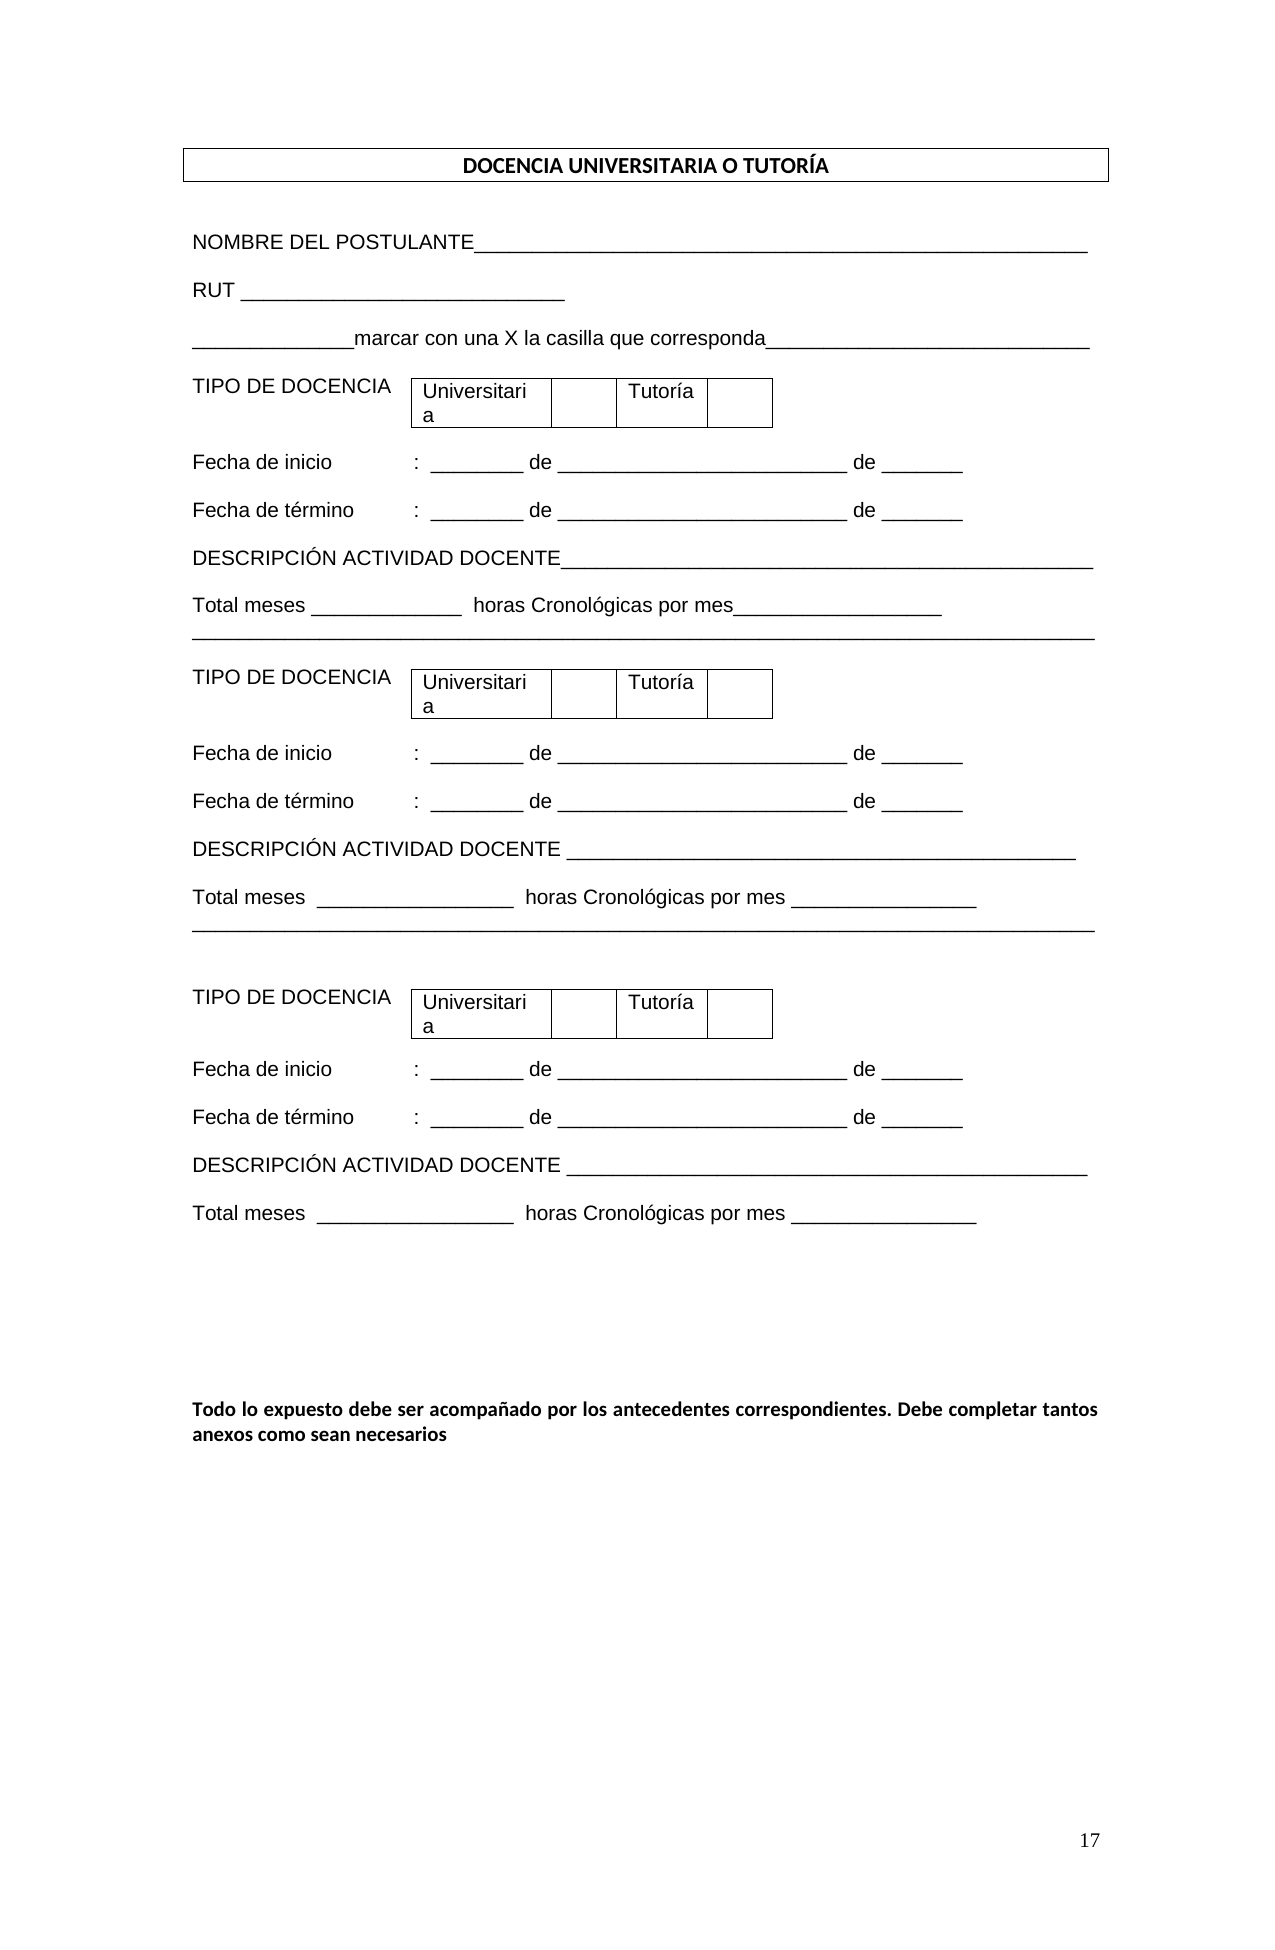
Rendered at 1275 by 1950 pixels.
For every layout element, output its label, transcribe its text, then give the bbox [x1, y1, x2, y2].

text NOMBRE DEL POSTULANTE_____________________________________________________ [192, 230, 1098, 254]
table_header [552, 670, 616, 718]
text ______________________________________________________________________________ [192, 617, 1098, 641]
table_header Tutoría [617, 379, 707, 427]
text RUT ____________________________ [192, 278, 1098, 302]
text Total meses _________________ horas Cronológicas por mes ________________ [192, 885, 1098, 909]
text Todo lo expuesto debe ser acompañado por los antecedentes correspondientes. Debe completar tantos anexos como sean necesarios [192, 1396, 1100, 1447]
text DOCENCIA UNIVERSITARIA O TUTORÍA [184, 149, 1108, 181]
table_header Universitaria [412, 379, 551, 427]
text ______________marcar con una X la casilla que corresponda____________________________ [192, 326, 1098, 350]
text Fecha de inicio : ________ de _________________________ de _______ [192, 741, 1098, 765]
table_header Universitaria [412, 670, 551, 718]
table_header [708, 670, 772, 718]
text Fecha de término : ________ de _________________________ de _______ [192, 789, 1098, 813]
text DESCRIPCIÓN ACTIVIDAD DOCENTE _____________________________________________ [192, 1152, 1098, 1176]
text Fecha de término : ________ de _________________________ de _______ [192, 497, 1098, 521]
table_header [552, 990, 616, 1038]
text DESCRIPCIÓN ACTIVIDAD DOCENTE ____________________________________________ [192, 837, 1098, 861]
text Fecha de término : ________ de _________________________ de _______ [192, 1104, 1098, 1128]
table_header Tutoría [617, 670, 707, 718]
text Total meses _________________ horas Cronológicas por mes ________________ [192, 1200, 1098, 1224]
text Total meses _____________ horas Cronológicas por mes__________________ [192, 593, 1098, 617]
table_header Universitaria [412, 990, 551, 1038]
table_header [708, 379, 772, 427]
table_header [552, 379, 616, 427]
text TIPO DE DOCENCIA [192, 985, 1098, 1009]
text TIPO DE DOCENCIA [192, 665, 1098, 689]
text TIPO DE DOCENCIA [192, 374, 1098, 398]
text Fecha de inicio : ________ de _________________________ de _______ [192, 1057, 1098, 1081]
table_header [708, 990, 772, 1038]
table_header Tutoría [617, 990, 707, 1038]
text Fecha de inicio : ________ de _________________________ de _______ [192, 449, 1098, 473]
text DESCRIPCIÓN ACTIVIDAD DOCENTE______________________________________________ [192, 545, 1098, 569]
text ______________________________________________________________________________ [192, 909, 1098, 933]
